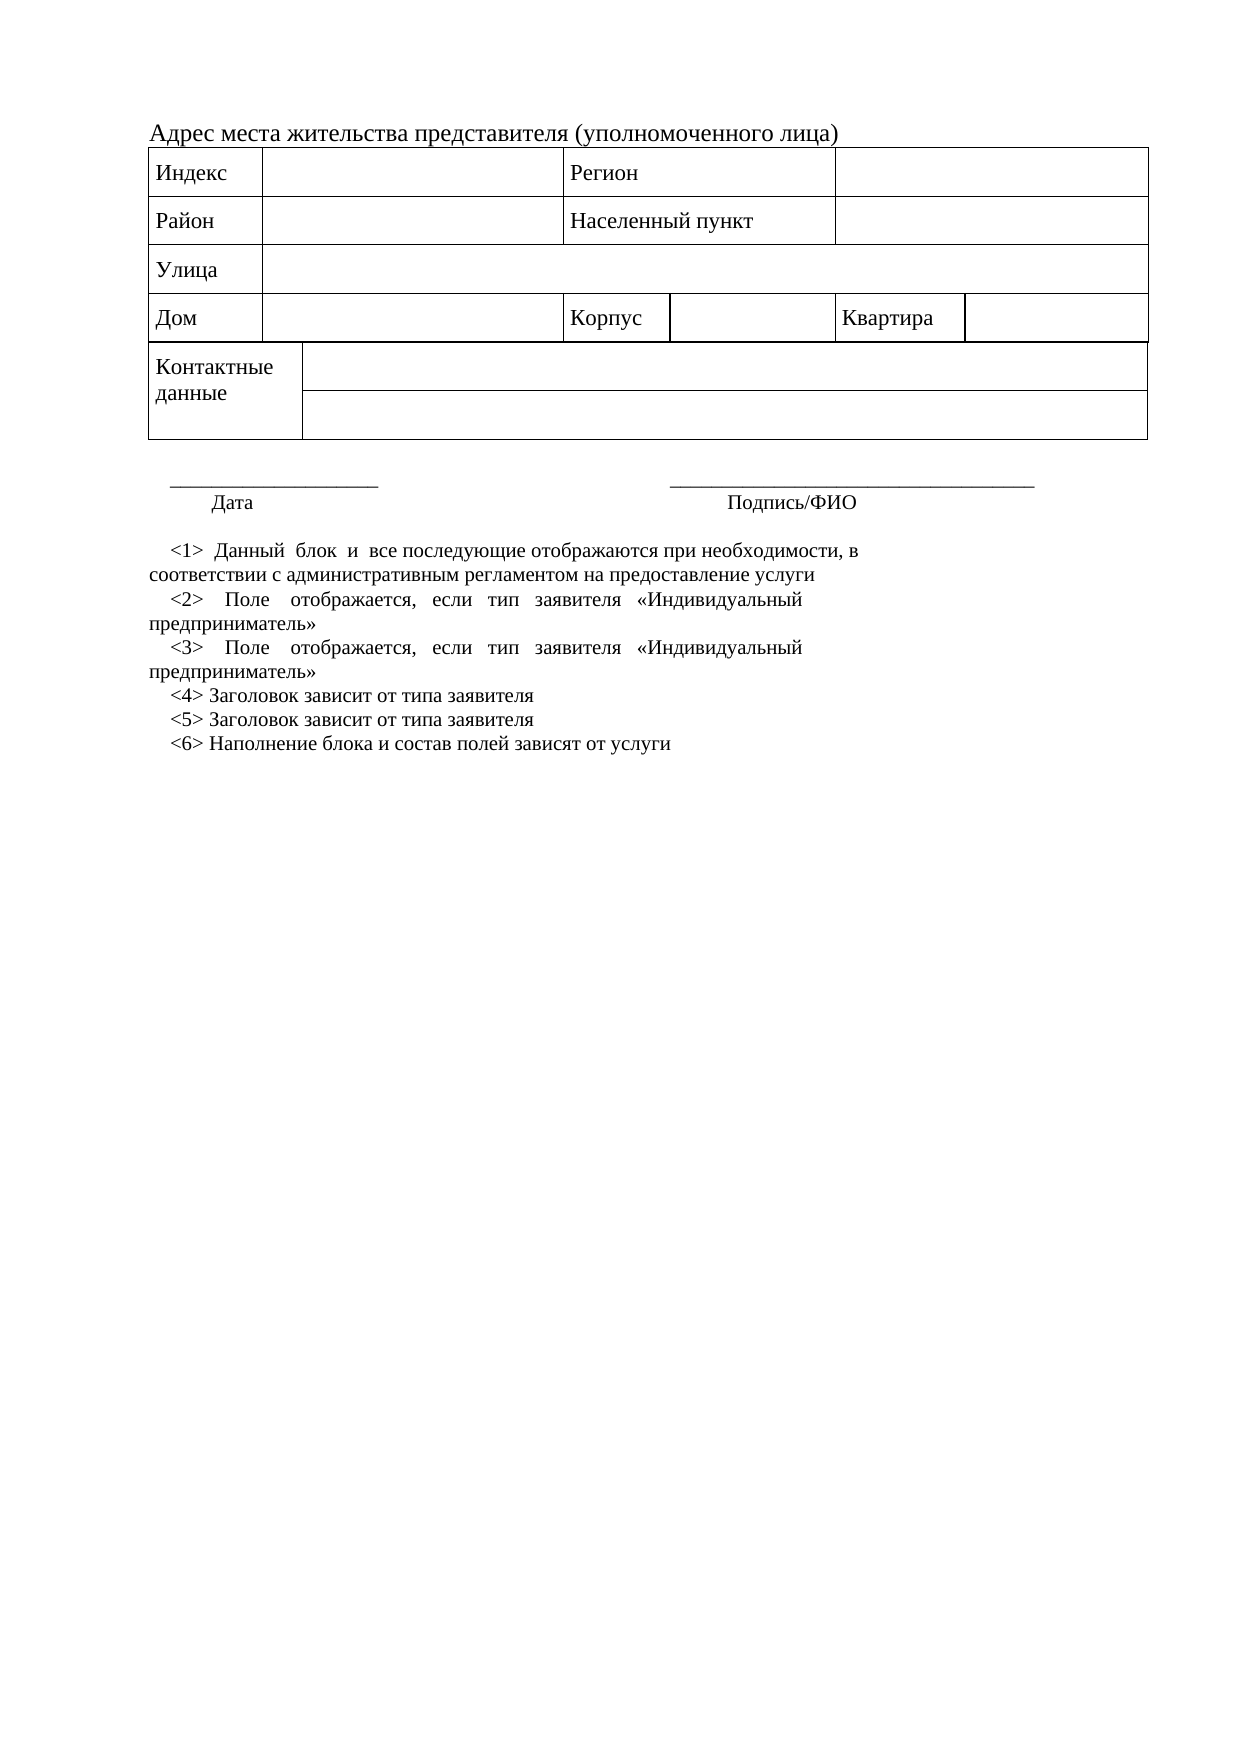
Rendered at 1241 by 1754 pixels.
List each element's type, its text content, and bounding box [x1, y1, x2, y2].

text <1> Данный блок и все последующие отображаются при необходимости, в [149, 538, 1152, 562]
text <6> Наполнение блока и состав полей зависят от услуги [149, 731, 1152, 755]
table_cell Улица [149, 245, 262, 293]
table_cell [263, 197, 563, 244]
table_cell Район [149, 197, 262, 244]
text предприниматель» [149, 659, 1152, 683]
table_header Индекс [149, 148, 262, 196]
text <2> Поле отображается, если тип заявителя «Индивидуальный [149, 586, 1152, 611]
table_cell Контактные данные [149, 343, 302, 439]
table_header Регион [564, 148, 835, 196]
text <3> Поле отображается, если тип заявителя «Индивидуальный [149, 634, 1152, 659]
table_cell [836, 197, 1148, 244]
text <4> Заголовок зависит от типа заявителя [149, 683, 1152, 707]
table_cell [303, 343, 1147, 390]
table_cell Дом [149, 294, 262, 341]
table_cell Населенный пункт [564, 197, 835, 244]
text Адрес места жительства представителя (уполномоченного лица) [149, 118, 1152, 147]
table_cell Квартира [836, 294, 964, 341]
table_cell [303, 391, 1147, 439]
table_header [263, 148, 563, 196]
table_cell [263, 245, 1148, 293]
text предприниматель» [149, 611, 1152, 634]
table_cell Корпус [564, 294, 669, 341]
table_cell [966, 294, 1148, 341]
table_cell [671, 294, 835, 341]
text соответствии с административным регламентом на предоставление услуги [149, 562, 1152, 586]
text <5> Заголовок зависит от типа заявителя [149, 707, 1152, 731]
text ____________________ ___________________________________ [149, 466, 1152, 490]
table_cell [263, 294, 563, 341]
table_header [836, 148, 1148, 196]
text Дата Подпись/ФИО [149, 490, 1152, 514]
